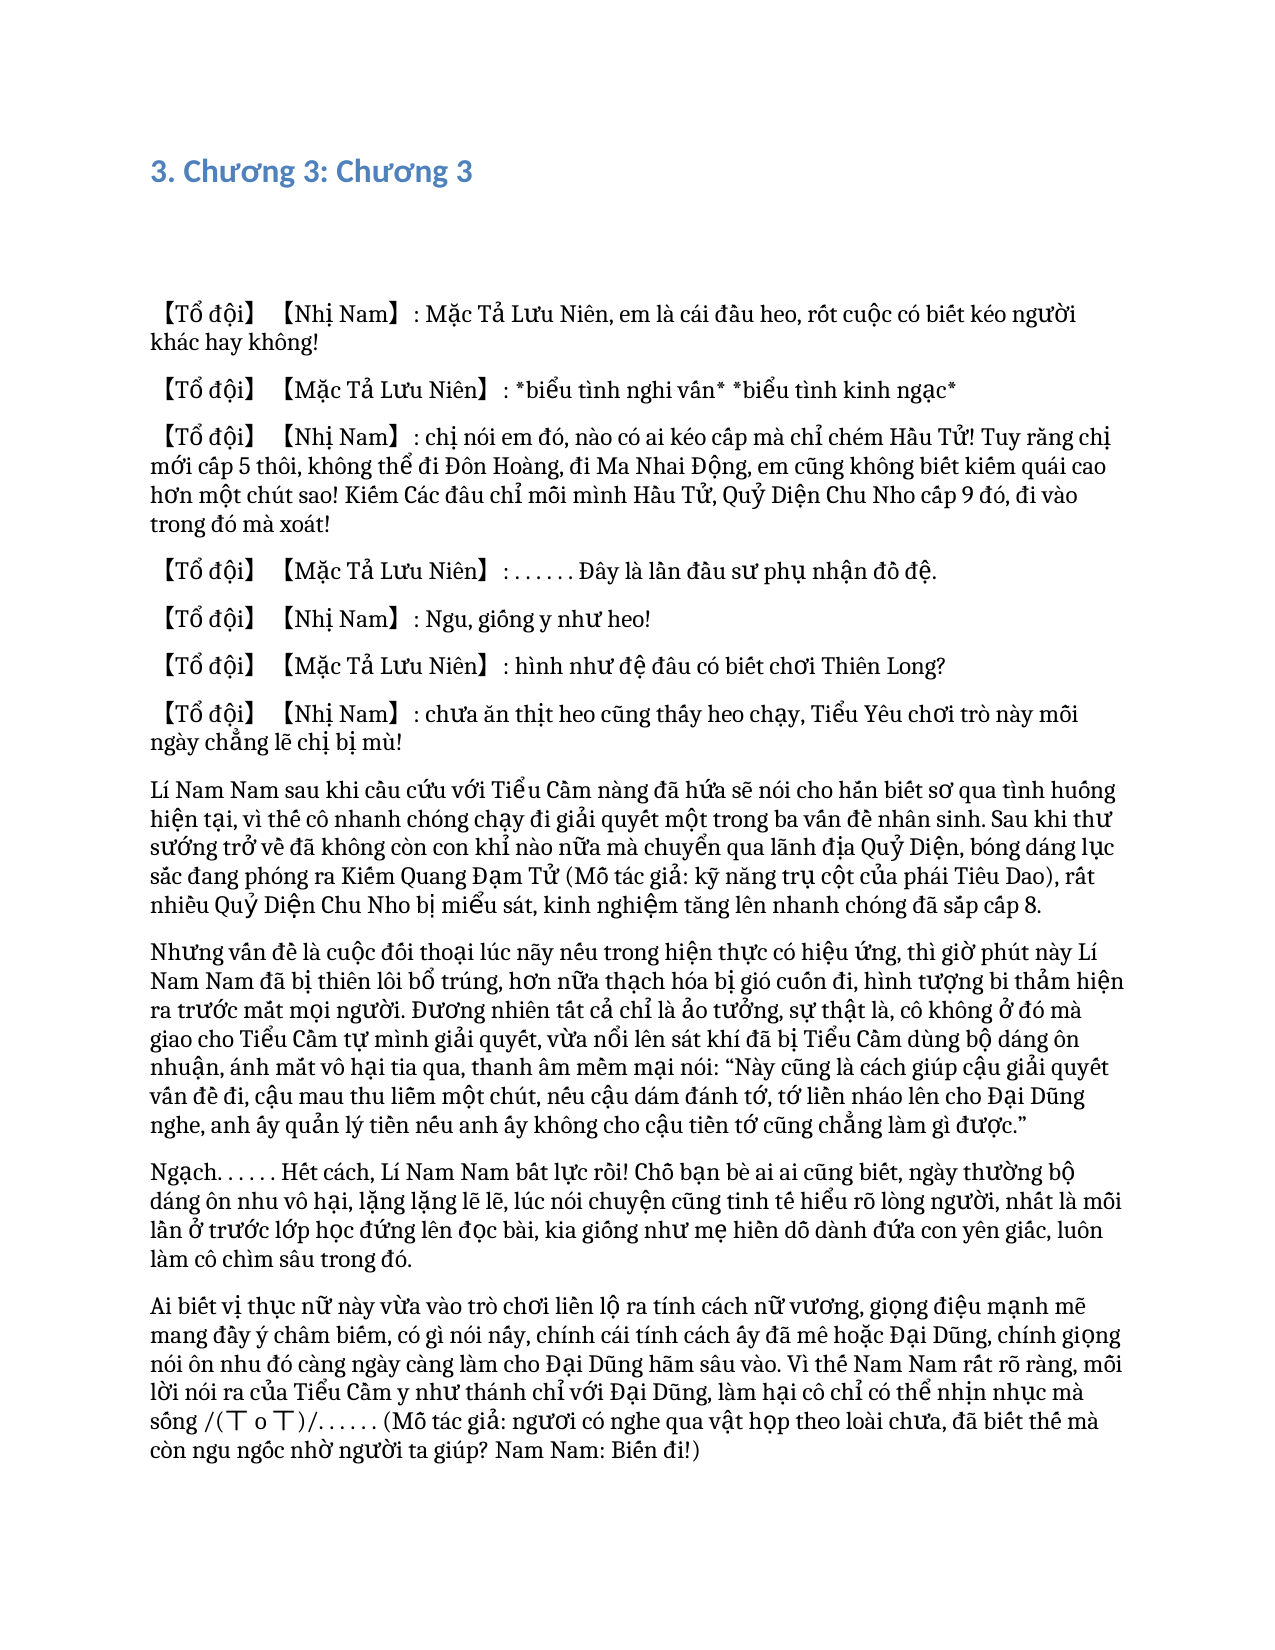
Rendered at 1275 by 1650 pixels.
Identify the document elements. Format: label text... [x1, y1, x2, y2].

text 【Tổ đội】【Nhị Nam】: Mặc Tả Lưu Niên, em là cái đầu heo, rốt cuộc có biết kéo người khác hay không! [150, 299, 1125, 357]
text 【Tổ đội】【Nhị Nam】: Ngu, giống y như heo! [150, 604, 1125, 633]
text Ai biết vị thục nữ này vừa vào trò chơi liền lộ ra tính cách nữ vương, giọng điệu mạnh mẽ mang đầy ý châm biếm, có gì nói nấy, chính cái tính cách ấy đã mê hoặc Đại Dũng, chính giọng nói ôn nhu đó càng ngày càng làm cho Đại Dũng hãm sâu vào. Vì thế Nam Nam rất rõ ràng, mỗi lời nói ra của Tiểu Cầm y như thánh chỉ với Đại Dũng, làm hại cô chỉ có thể nhịn nhục mà sống /(ㄒoㄒ)/. . . . . . (Mỗ tác giả: ngươi có nghe qua vật họp theo loài chưa, đã biết thế mà còn ngu ngốc nhờ người ta giúp? Nam Nam: Biến đi!) [150, 1292, 1125, 1464]
text Ngạch. . . . . . Hết cách, Lí Nam Nam bất lực rồi! Chỗ bạn bè ai ai cũng biết, ngày thường bộ dáng ôn nhu vô hại, lặng lặng lẽ lẽ, lúc nói chuyện cũng tinh tế hiểu rõ lòng người, nhất là mỗi lần ở trước lớp học đứng lên đọc bài, kia giống như mẹ hiền dỗ dành đứa con yên giấc, luôn làm cô chìm sâu trong đó. [150, 1158, 1125, 1273]
text 【Tổ đội】【Mặc Tả Lưu Niên】: *biểu tình nghi vấn* *biểu tình kinh ngạc* [150, 376, 1125, 404]
text 【Tổ đội】【Mặc Tả Lưu Niên】: hình như đệ đâu có biết chơi Thiên Long? [150, 652, 1125, 681]
text 【Tổ đội】【Nhị Nam】: chị nói em đó, nào có ai kéo cấp mà chỉ chém Hầu Tử! Tuy rằng chị mới cấp 5 thôi, không thể đi Đôn Hoàng, đi Ma Nhai Động, em cũng không biết kiếm quái cao hơn một chút sao! Kiếm Các đâu chỉ mỗi mình Hầu Tử, Quỷ Diện Chu Nho cấp 9 đó, đi vào trong đó mà xoát! [150, 423, 1125, 538]
subtitle 3. Chương 3: Chương 3 [150, 150, 1125, 191]
text 【Tổ đội】【Nhị Nam】: chưa ăn thịt heo cũng thấy heo chạy, Tiểu Yêu chơi trò này mỗi ngày chẳng lẽ chị bị mù! [150, 699, 1125, 757]
text Lí Nam Nam sau khi cầu cứu với Tiểu Cầm nàng đã hứa sẽ nói cho hắn biết sơ qua tình huống hiện tại, vì thế cô nhanh chóng chạy đi giải quyết một trong ba vấn đề nhân sinh. Sau khi thư sướng trở về đã không còn con khỉ nào nữa mà chuyển qua lãnh địa Quỷ Diện, bóng dáng lục sắc đang phóng ra Kiếm Quang Đạm Tử (Mỗ tác giả: kỹ năng trụ cột của phái Tiêu Dao), rất nhiều Quỷ Diện Chu Nho bị miểu sát, kinh nghiệm tăng lên nhanh chóng đã sắp cấp 8. [150, 776, 1125, 919]
text 【Tổ đội】【Mặc Tả Lưu Niên】: . . . . . . Đây là lần đầu sư phụ nhận đồ đệ. [150, 557, 1125, 586]
text Nhưng vấn đề là cuộc đối thoại lúc nãy nếu trong hiện thực có hiệu ứng, thì giờ phút này Lí Nam Nam đã bị thiên lôi bổ trúng, hơn nữa thạch hóa bị gió cuốn đi, hình tượng bi thảm hiện ra trước mắt mọi người. Đương nhiên tất cả chỉ là ảo tưởng, sự thật là, cô không ở đó mà giao cho Tiểu Cầm tự mình giải quyết, vừa nổi lên sát khí đã bị Tiểu Cầm dùng bộ dáng ôn nhuận, ánh mắt vô hại tia qua, thanh âm mềm mại nói: “Này cũng là cách giúp cậu giải quyết vấn đề đi, cậu mau thu liễm một chút, nếu cậu dám đánh tớ, tớ liền nháo lên cho Đại Dũng nghe, anh ấy quản lý tiền nếu anh ấy không cho cậu tiền tớ cũng chẳng làm gì được.” [150, 938, 1125, 1139]
